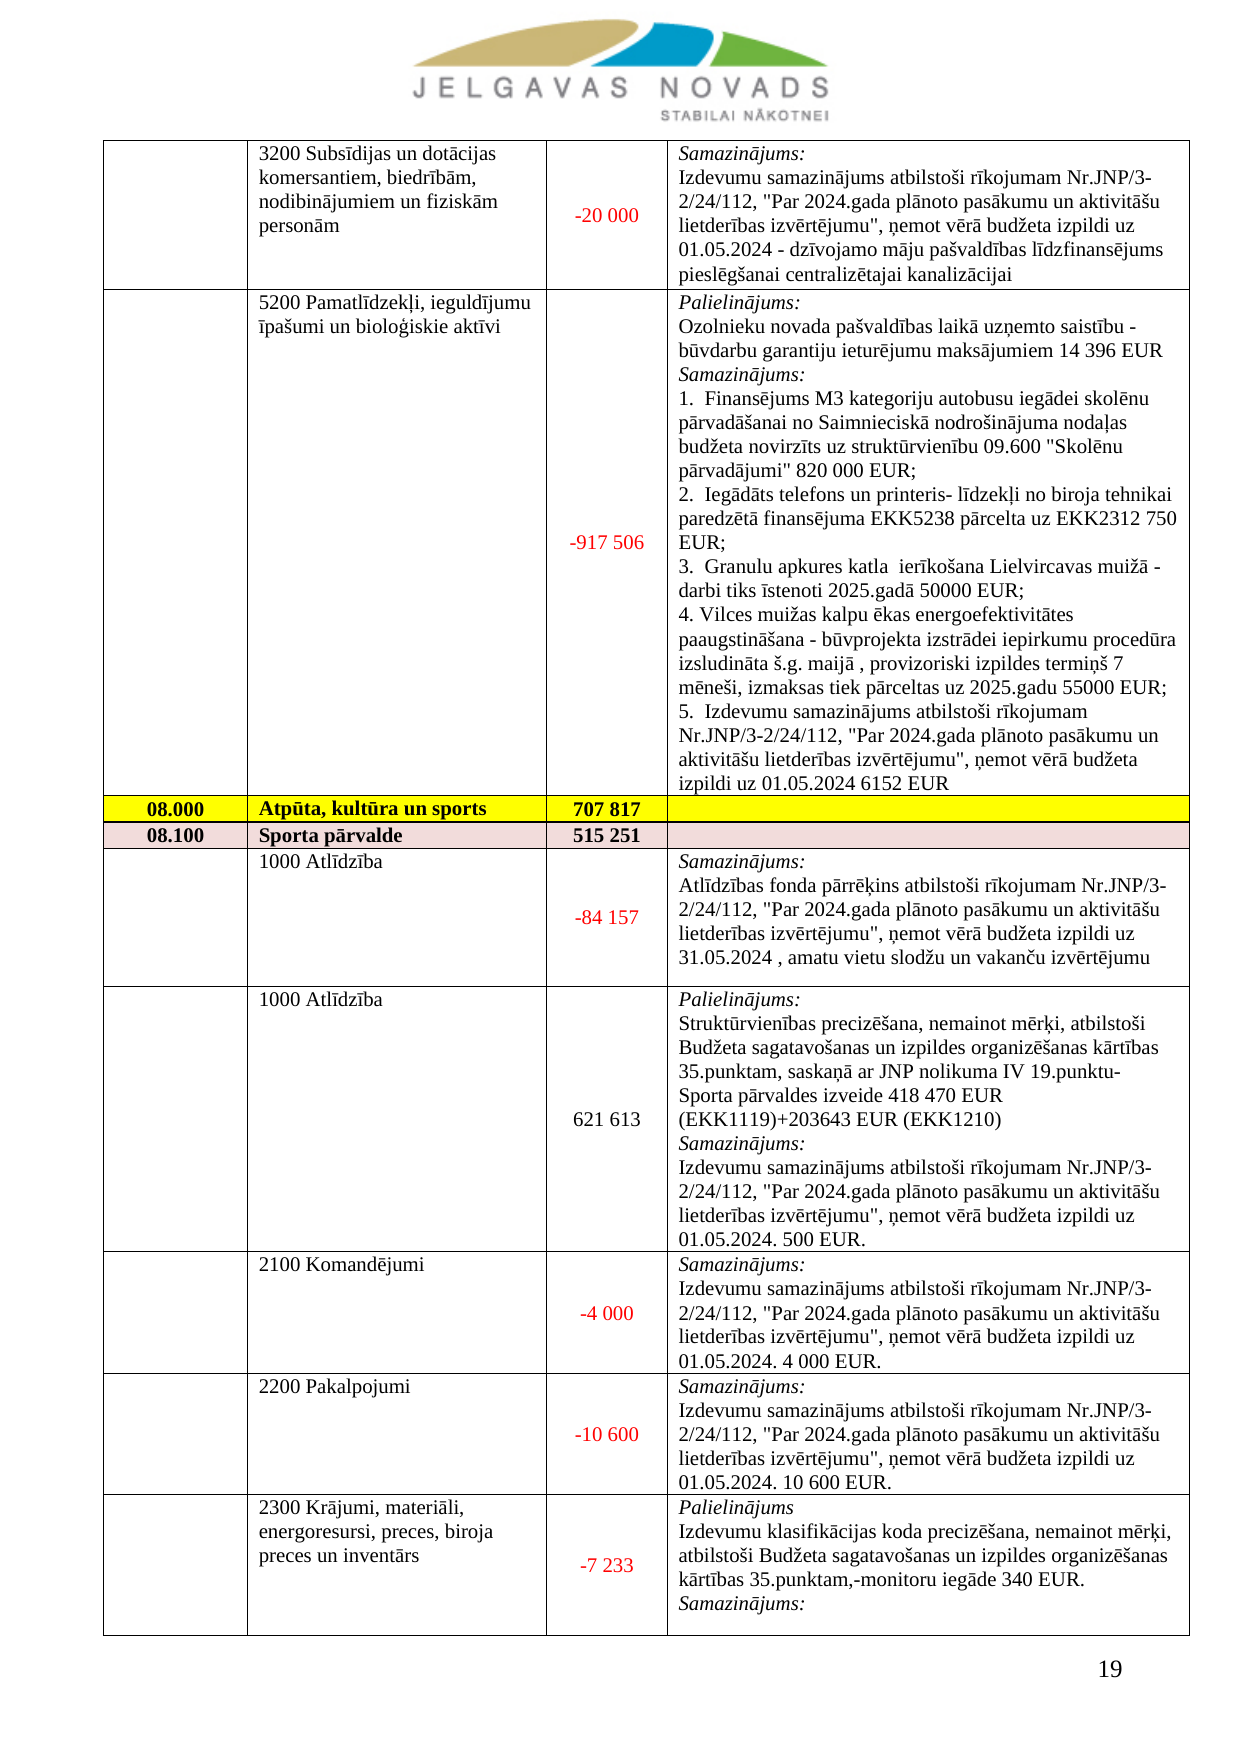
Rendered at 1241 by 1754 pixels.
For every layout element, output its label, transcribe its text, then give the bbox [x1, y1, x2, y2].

table_cell 1000 Atlīdzība [248, 849, 546, 986]
table_cell -20 000 [547, 141, 667, 288]
table_cell Samazinājums: Izdevumu samazinājums atbilstoši rīkojumam Nr.JNP/3-2/24/112, "Par 2024.gada plānoto pasākumu un aktivitāšu lietderības izvērtējumu", ņemot vērā budžeta izpildi uz 01.05.2024 - dzīvojamo māju pašvaldības līdzfinansējums pieslēgšanai centralizētajai kanalizācijai [668, 141, 1189, 288]
table_cell Palielinājums: Ozolnieku novada pašvaldības laikā uzņemto saistību - būvdarbu garantiju ieturējumu maksājumiem 14 396 EUR Samazinājums: 1. Finansējums M3 kategoriju autobusu iegādei skolēnu pārvadāšanai no Saimnieciskā nodrošinājuma nodaļas budžeta novirzīts uz struktūrvienību 09.600 "Skolēnu pārvadājumi" 820 000 EUR; 2. Iegādāts telefons un printeris- līdzekļi no biroja tehnikai paredzētā finansējuma EKK5238 pārcelta uz EKK2312 750 EUR; 3. Granulu apkures katla ierīkošana Lielvircavas muižā - darbi tiks īstenoti 2025.gadā 50000 EUR; 4. Vilces muižas kalpu ēkas energoefektivitātes paaugstināšana - būvprojekta izstrādei iepirkumu procedūra izsludināta š.g. maijā , provizoriski izpildes termiņš 7 mēneši, izmaksas tiek pārceltas uz 2025.gadu 55000 EUR; 5. Izdevumu samazinājums atbilstoši rīkojumam Nr.JNP/3-2/24/112, "Par 2024.gada plānoto pasākumu un aktivitāšu lietderības izvērtējumu", ņemot vērā budžeta izpildi uz 01.05.2024 6152 EUR [668, 290, 1189, 795]
table_cell 2100 Komandējumi [248, 1252, 546, 1373]
table_cell 08.000 [104, 796, 247, 821]
table_cell 2200 Pakalpojumi [248, 1374, 546, 1494]
table_cell Samazinājums: Izdevumu samazinājums atbilstoši rīkojumam Nr.JNP/3-2/24/112, "Par 2024.gada plānoto pasākumu un aktivitāšu lietderības izvērtējumu", ņemot vērā budžeta izpildi uz 01.05.2024. 10 600 EUR. [668, 1374, 1189, 1494]
table_cell [104, 1374, 247, 1494]
table_cell Palielinājums: Struktūrvienības precizēšana, nemainot mērķi, atbilstoši Budžeta sagatavošanas un izpildes organizēšanas kārtības 35.punktam, saskaņā ar JNP nolikuma IV 19.punktu- Sporta pārvaldes izveide 418 470 EUR (EKK1119)+203643 EUR (EKK1210) Samazinājums: Izdevumu samazinājums atbilstoši rīkojumam Nr.JNP/3-2/24/112, "Par 2024.gada plānoto pasākumu un aktivitāšu lietderības izvērtējumu", ņemot vērā budžeta izpildi uz 01.05.2024. 500 EUR. [668, 987, 1189, 1251]
table_cell [104, 987, 247, 1251]
table_cell 1000 Atlīdzība [248, 987, 546, 1251]
table_cell -4 000 [547, 1252, 667, 1373]
table_cell [104, 141, 247, 288]
table_cell [104, 849, 247, 986]
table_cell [248, 1495, 546, 1635]
table_cell Samazinājums: Atlīdzības fonda pārrēķins atbilstoši rīkojumam Nr.JNP/3-2/24/112, "Par 2024.gada plānoto pasākumu un aktivitāšu lietderības izvērtējumu", ņemot vērā budžeta izpildi uz 31.05.2024 , amatu vietu slodžu un vakanču izvērtējumu [668, 849, 1189, 986]
table_cell -917 506 [547, 290, 667, 795]
table_cell 3200 Subsīdijas un dotācijas komersantiem, biedrībām, nodibinājumiem un fiziskām personām [248, 141, 546, 288]
table_cell 08.100 [104, 823, 247, 848]
picture [397, 0, 843, 140]
table_cell 707 817 [547, 796, 667, 821]
table_cell [668, 823, 1189, 848]
table_cell -10 600 [547, 1374, 667, 1494]
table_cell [668, 1495, 1189, 1635]
table_cell Samazinājums: Izdevumu samazinājums atbilstoši rīkojumam Nr.JNP/3-2/24/112, "Par 2024.gada plānoto pasākumu un aktivitāšu lietderības izvērtējumu", ņemot vērā budžeta izpildi uz 01.05.2024. 4 000 EUR. [668, 1252, 1189, 1373]
table_cell -7 233 [547, 1495, 667, 1635]
table_cell 515 251 [547, 823, 667, 848]
table_cell [668, 796, 1189, 821]
table_cell [104, 1495, 247, 1635]
table_cell [104, 290, 247, 795]
table_cell Atpūta, kultūra un sports [248, 796, 546, 821]
table_cell 621 613 [547, 987, 667, 1251]
table_cell -84 157 [547, 849, 667, 986]
table_cell [104, 1252, 247, 1373]
table_cell 5200 Pamatlīdzekļi, ieguldījumu īpašumi un bioloģiskie aktīvi [248, 290, 546, 795]
table_cell Sporta pārvalde [248, 823, 546, 848]
